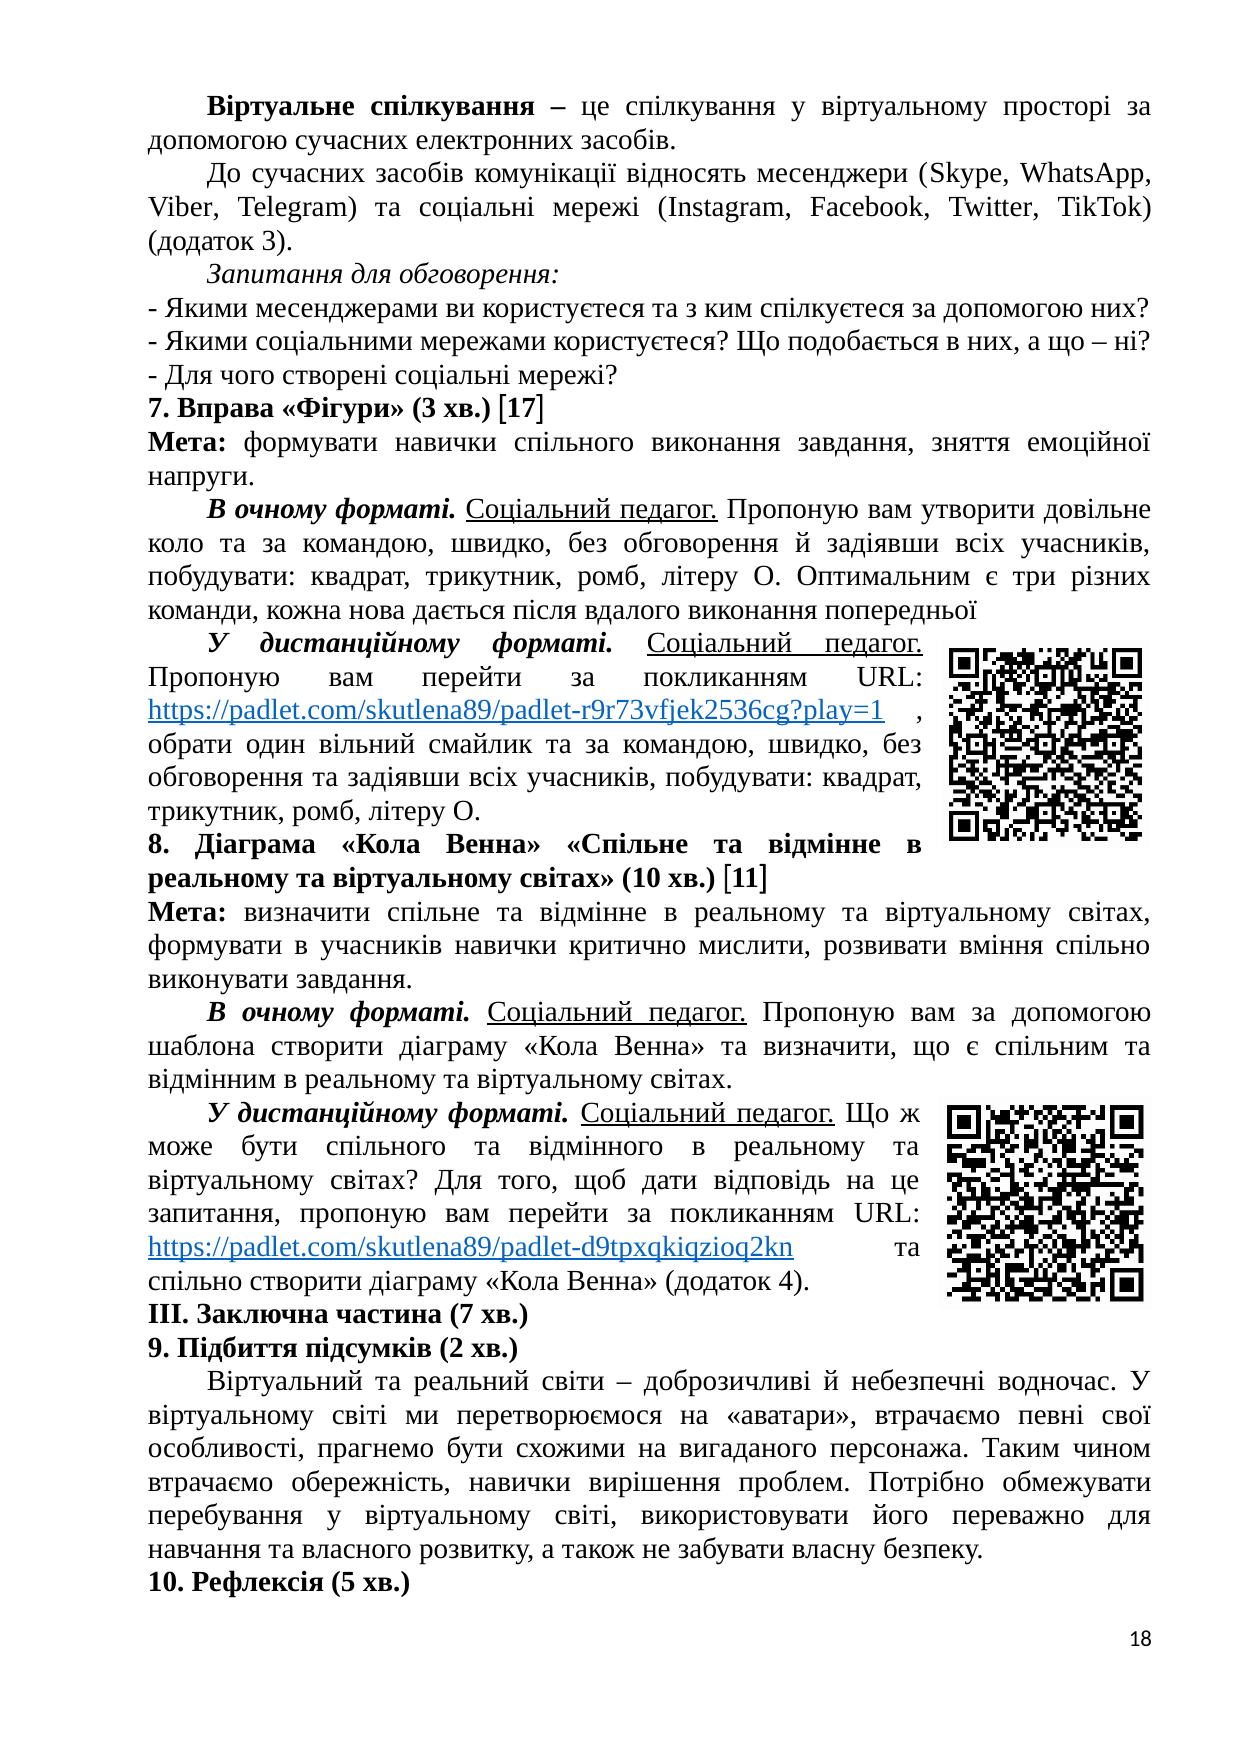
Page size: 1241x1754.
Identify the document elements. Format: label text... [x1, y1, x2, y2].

picture [941, 640, 1149, 848]
text - Для чого створені соціальні мережі? [148, 357, 1152, 390]
text Запитання для обговорення: [148, 256, 1152, 290]
text У дистанційному форматі. Соціальний педагог. Пропоную вам перейти за покликанням URL: https://padlet.com/skutlena89/padlet-r9r73vfjek2536cg?play=1 , обрати один вільний смайлик та за командою, швидко, без обговорення та задіявши всіх учасників, побудувати: квадрат, трикутник, ромб, літеру О. [148, 625, 1152, 827]
text 10. Рефлексія (5 хв.) [148, 1564, 1152, 1598]
text Віртуальний та реальний світи – доброзичливі й небезпечні водночас. У віртуальному світі ми перетворюємося на «аватари», втрачаємо певні свої особливості, прагнемо бути схожими на вигаданого персонажа. Таким чином втрачаємо обережність, навички вирішення проблем. Потрібно обмежувати перебування у віртуальному світі, використовувати його переважно для навчання та власного розвитку, а також не забувати власну безпеку. [148, 1363, 1152, 1564]
text У дистанційному форматі. Соціальний педагог. Що ж може бути спільного та відмінного в реальному та віртуальному світах? Для того, щоб дати відповідь на це запитання, пропоную вам перейти за покликанням URL: https://padlet.com/skutlena89/padlet-d9tpxqkiqzioq2kn та спільно створити діаграму «Кола Венна» (додаток 4). [148, 1095, 1152, 1296]
text В очному форматі. Соціальний педагог. Пропоную вам за допомогою шаблона створити діаграму «Кола Венна» та визначити, що є спільним та відмінним в реальному та віртуальному світах. [148, 994, 1152, 1095]
text - Якими месенджерами ви користуєтеся та з ким спілкуєтеся за допомогою них? [148, 290, 1152, 323]
text Мета: формувати навички спільного виконання завдання, зняття емоційної напруги. [148, 424, 1152, 491]
text В очному форматі. Соціальний педагог. Пропоную вам утворити довільне коло та за командою, швидко, без обговорення й задіявши всіх учасників, побудувати: квадрат, трикутник, ромб, літеру О. Оптимальним є три різних команди, кожна нова дається після вдалого виконання попередньої [148, 491, 1152, 625]
text Мета: визначити спільне та відмінне в реальному та віртуальному світах, формувати в учасників навички критично мислити, розвивати вміння спільно виконувати завдання. [148, 894, 1152, 994]
text Віртуальне спілкування – це спілкування у віртуальному просторі за допомогою сучасних електронних засобів. [148, 88, 1152, 156]
text 7. Вправа «Фігури» (3 хв.) 17 [148, 390, 1152, 424]
text - Якими соціальними мережами користуєтеся? Що подобається в них, а що – ні? [148, 323, 1152, 357]
text 9. Підбиття підсумків (2 хв.) [148, 1330, 1152, 1363]
text ІІІ. Заключна частина (7 хв.) [148, 1296, 1152, 1330]
picture [938, 1096, 1152, 1310]
text До сучасних засобів комунікації відносять месенджери (Skype, WhatsApp, Viber, Telegram) та соціальні мережі (Instagram, Facebook, Twitter, TikTok) (додаток 3). [148, 156, 1152, 256]
text 8. Діаграма «Кола Венна» «Спільне та відмінне в реальному та віртуальному світах» (10 хв.) 11 [148, 827, 1152, 894]
